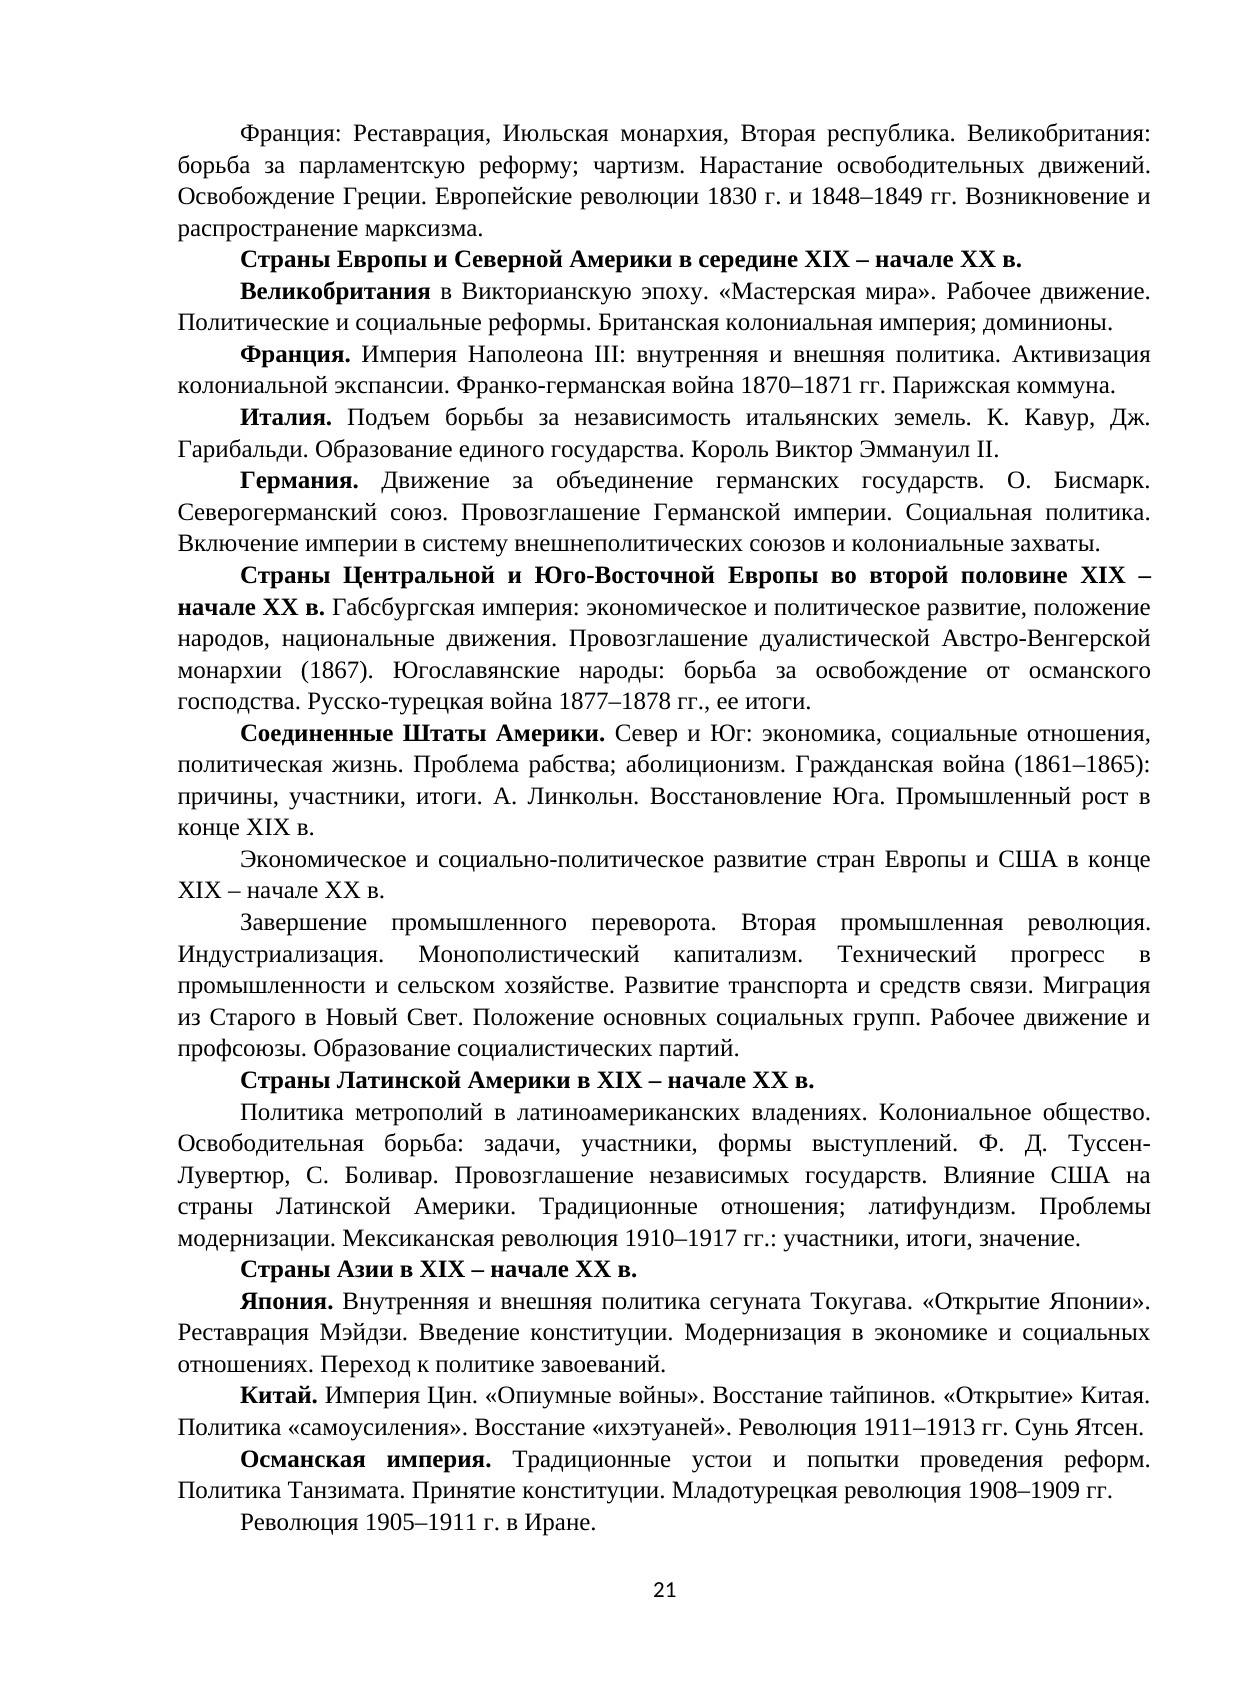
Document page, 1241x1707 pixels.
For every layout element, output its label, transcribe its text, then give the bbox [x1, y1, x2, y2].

text Революция 1905–1911 г. в Иране. [177, 1507, 1152, 1536]
text Франция. Империя Наполеона III: внутренняя и внешняя политика. Активизация колониальной экспансии. Франко-германская война 1870–1871 гг. Парижская коммуна. [177, 339, 1152, 399]
text Германия. Движение за объединение германских государств. О. Бисмарк. Северогерманский союз. Провозглашение Германской империи. Социальная политика. Включение империи в систему внешнеполитических союзов и колониальные захваты. [177, 465, 1152, 557]
text Страны Латинской Америки в XIX – начале ХХ в. [177, 1065, 1152, 1094]
text Страны Азии в ХIХ – начале ХХ в. [177, 1254, 1152, 1283]
text Китай. Империя Цин. «Опиумные войны». Восстание тайпинов. «Открытие» Китая. Политика «самоусиления». Восстание «ихэтуаней». Революция 1911–1913 гг. Сунь Ятсен. [177, 1381, 1152, 1441]
text Страны Европы и Северной Америки в середине ХIХ – начале ХХ в. [177, 244, 1152, 273]
text Страны Центральной и Юго-Восточной Европы во второй половине XIX – начале XX в. Габсбургская империя: экономическое и политическое развитие, положение народов, национальные движения. Провозглашение дуалистической Австро-Венгерской монархии (1867). Югославянские народы: борьба за освобождение от османского господства. Русско-турецкая война 1877–1878 гг., ее итоги. [177, 560, 1152, 715]
text Завершение промышленного переворота. Вторая промышленная революция. Индустриализация. Монополистический капитализм. Технический прогресс в промышленности и сельском хозяйстве. Развитие транспорта и средств связи. Миграция из Старого в Новый Свет. Положение основных социальных групп. Рабочее движение и профсоюзы. Образование социалистических партий. [177, 907, 1152, 1062]
text Япония. Внутренняя и внешняя политика сегуната Токугава. «Открытие Японии». Реставрация Мэйдзи. Введение конституции. Модернизация в экономике и социальных отношениях. Переход к политике завоеваний. [177, 1286, 1152, 1378]
text Османская империя. Традиционные устои и попытки проведения реформ. Политика Танзимата. Принятие конституции. Младотурецкая революция 1908–1909 гг. [177, 1444, 1152, 1504]
text Политика метрополий в латиноамериканских владениях. Колониальное общество. Освободительная борьба: задачи, участники, формы выступлений. Ф. Д. Туссен-Лувертюр, С. Боливар. Провозглашение независимых государств. Влияние США на страны Латинской Америки. Традиционные отношения; латифундизм. Проблемы модернизации. Мексиканская революция 1910–1917 гг.: участники, итоги, значение. [177, 1097, 1152, 1252]
text Великобритания в Викторианскую эпоху. «Мастерская мира». Рабочее движение. Политические и социальные реформы. Британская колониальная империя; доминионы. [177, 276, 1152, 336]
text Соединенные Штаты Америки. Север и Юг: экономика, социальные отношения, политическая жизнь. Проблема рабства; аболиционизм. Гражданская война (1861–1865): причины, участники, итоги. А. Линкольн. Восстановление Юга. Промышленный рост в конце XIX в. [177, 718, 1152, 841]
text Италия. Подъем борьбы за независимость итальянских земель. К. Кавур, Дж. Гарибальди. Образование единого государства. Король Виктор Эммануил II. [177, 402, 1152, 462]
text Экономическое и социально-политическое развитие стран Европы и США в конце XIX – начале ХХ в. [177, 844, 1152, 904]
text Франция: Реставрация, Июльская монархия, Вторая республика. Великобритания: борьба за парламентскую реформу; чартизм. Нарастание освободительных движений. Освобождение Греции. Европейские революции 1830 г. и 1848–1849 гг. Возникновение и распространение марксизма. [177, 118, 1152, 242]
